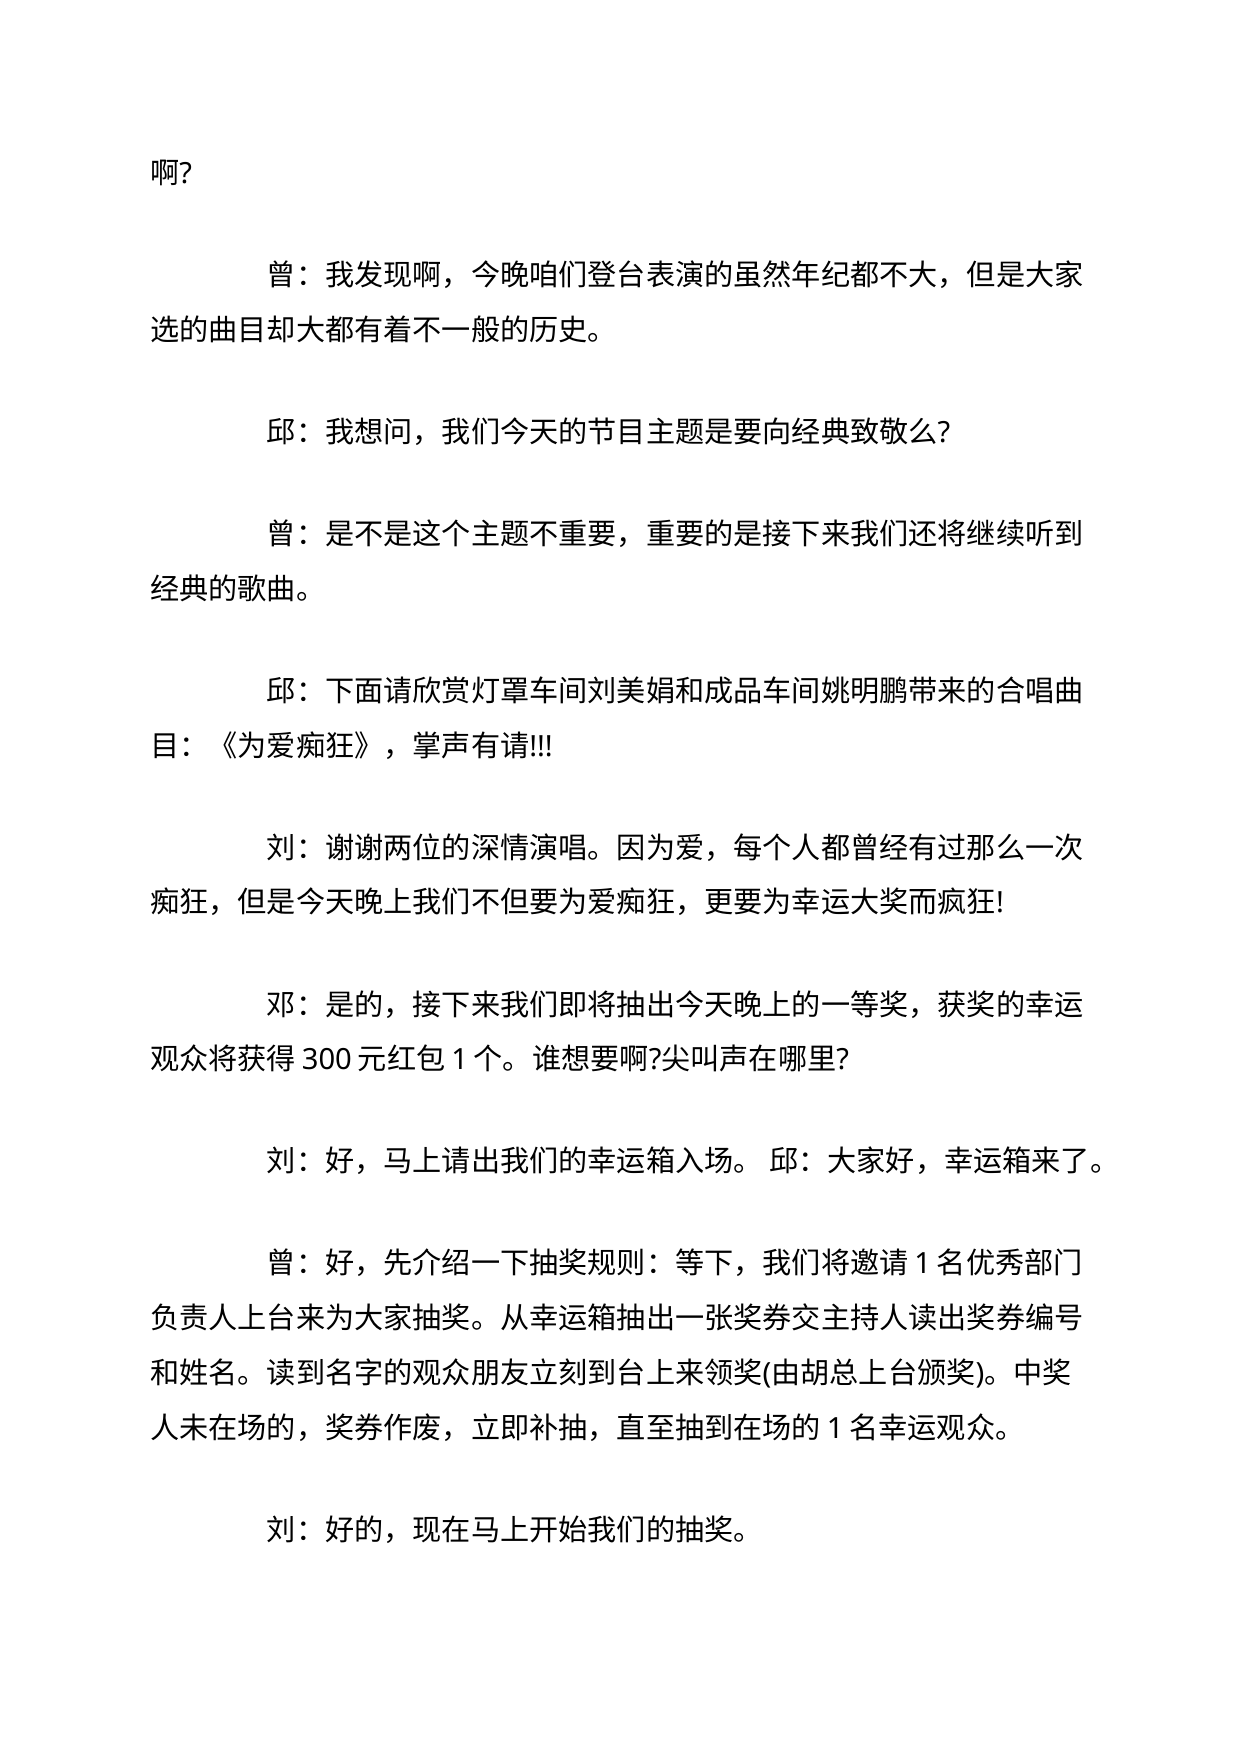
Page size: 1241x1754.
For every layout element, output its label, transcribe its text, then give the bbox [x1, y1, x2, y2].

text 邱：下面请欣赏灯罩车间刘美娟和成品车间姚明鹏带来的合唱曲目：《为爱痴狂》，掌声有请!!! [150, 667, 1090, 764]
text 邱：我想问，我们今天的节目主题是要向经典致敬么? [150, 409, 1090, 451]
text 曾：我发现啊，今晚咱们登台表演的虽然年纪都不大，但是大家选的曲目却大都有着不一般的历史。 [150, 252, 1090, 349]
text 曾：好，先介绍一下抽奖规则：等下，我们将邀请1名优秀部门负责人上台来为大家抽奖。从幸运箱抽出一张奖券交主持人读出奖券编号和姓名。读到名字的观众朋友立刻到台上来领奖(由胡总上台颁奖)。中奖人未在场的，奖券作废，立即补抽，直至抽到在场的1名幸运观众。 [150, 1240, 1090, 1447]
text 刘：好，马上请出我们的幸运箱入场。 邱：大家好，幸运箱来了。 [150, 1138, 1090, 1180]
text 刘：好的，现在马上开始我们的抽奖。 [150, 1507, 1090, 1549]
text 邓：是的，接下来我们即将抽出今天晚上的一等奖，获奖的幸运观众将获得300元红包1个。谁想要啊?尖叫声在哪里? [150, 981, 1090, 1078]
text 曾：是不是这个主题不重要，重要的是接下来我们还将继续听到经典的歌曲。 [150, 511, 1090, 608]
text 刘：谢谢两位的深情演唱。因为爱，每个人都曾经有过那么一次痴狂，但是今天晚上我们不但要为爱痴狂，更要为幸运大奖而疯狂! [150, 824, 1090, 921]
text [150, 150, 1090, 192]
